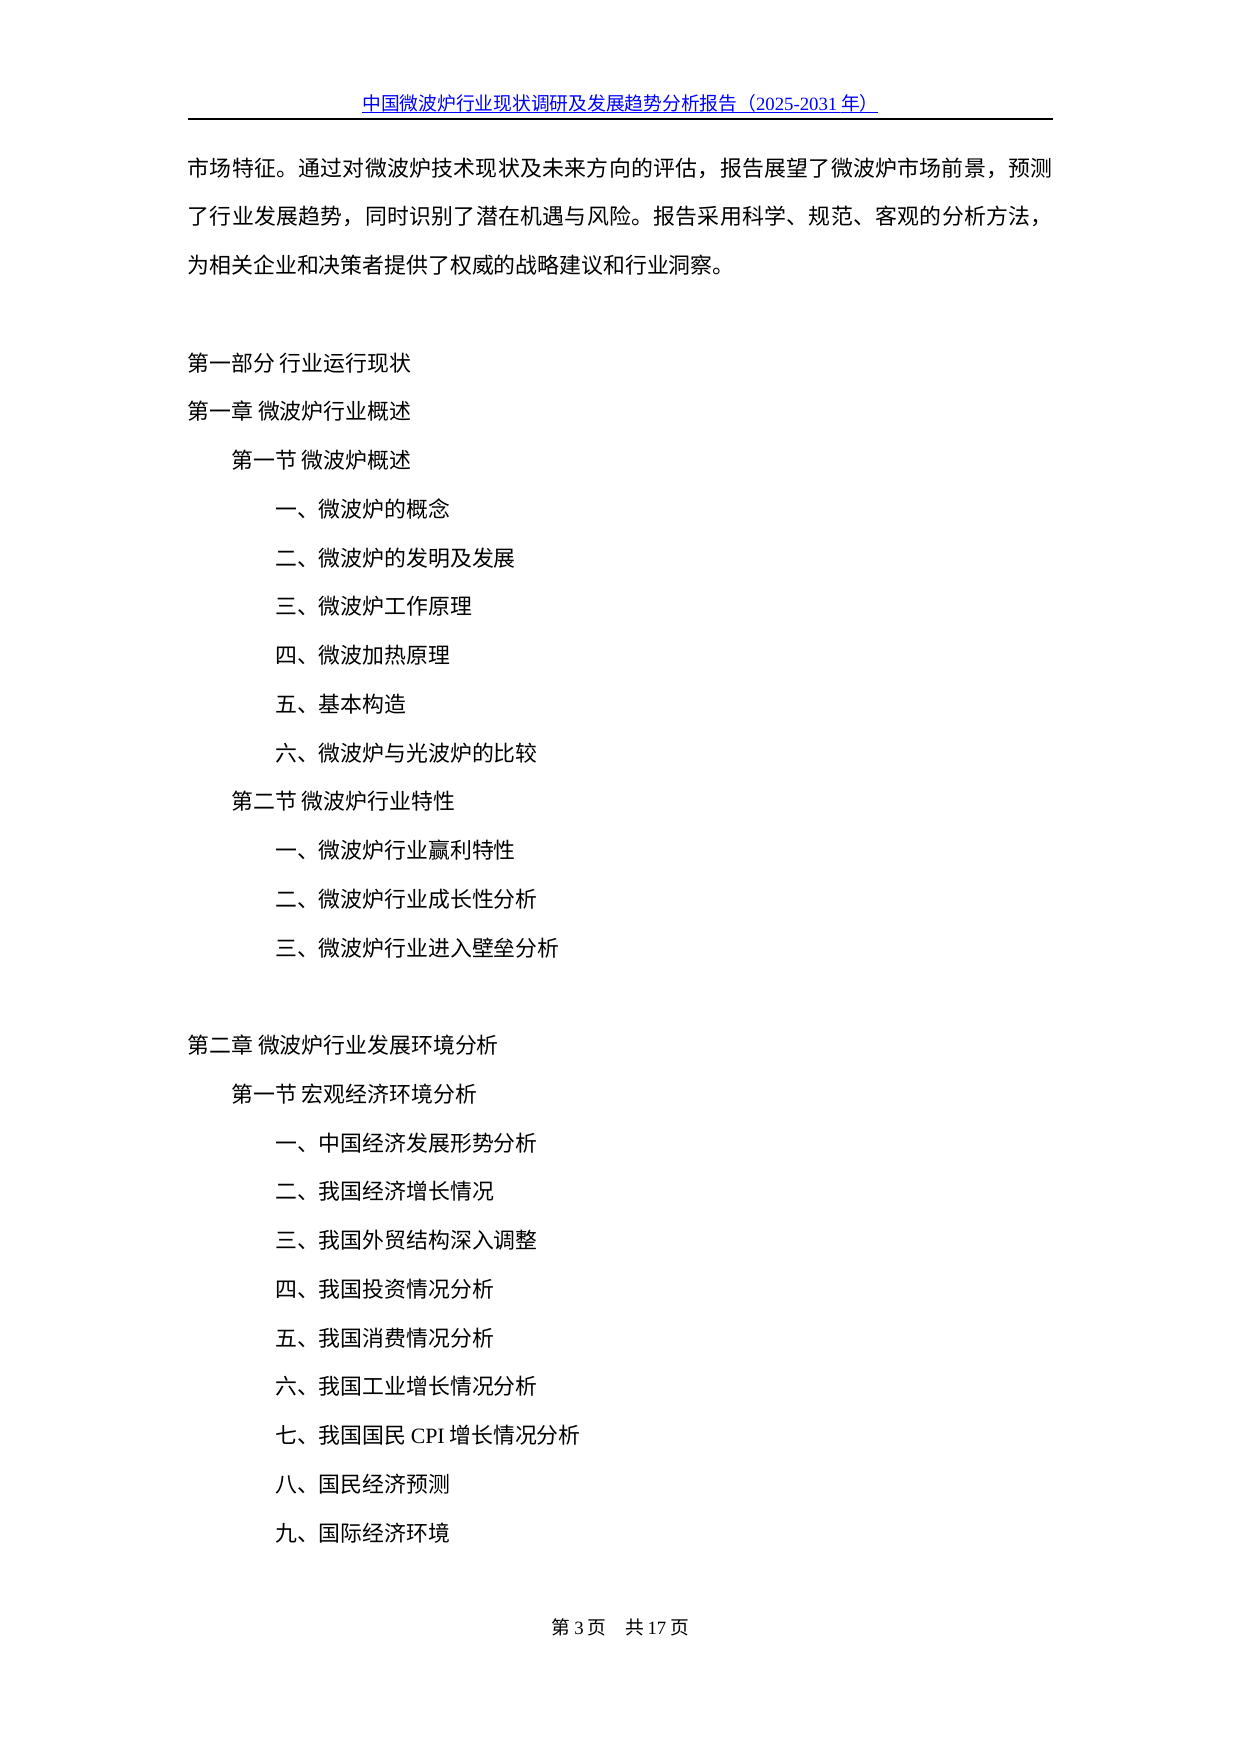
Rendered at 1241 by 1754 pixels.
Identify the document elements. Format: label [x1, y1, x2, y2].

text [187, 150, 1053, 1548]
